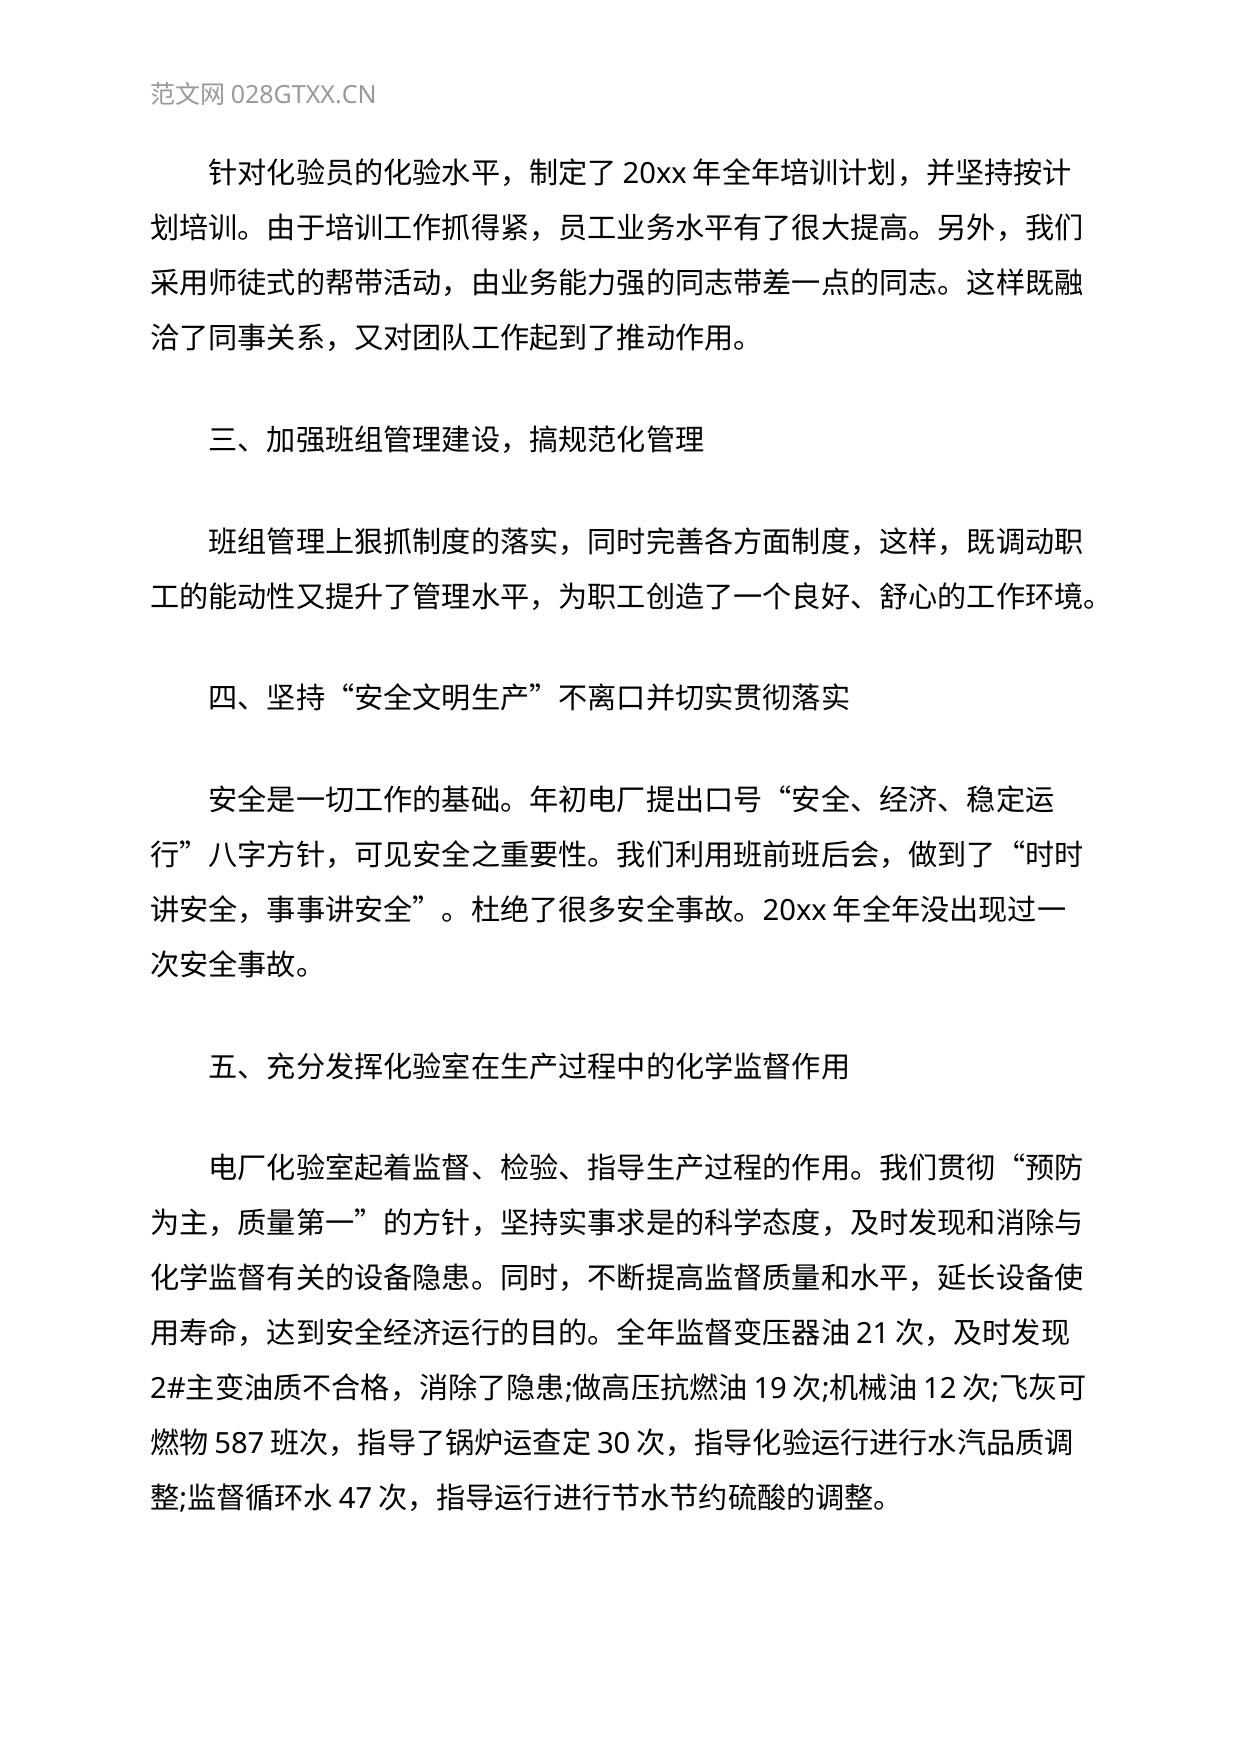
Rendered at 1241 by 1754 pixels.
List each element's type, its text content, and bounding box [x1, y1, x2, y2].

text 班组管理上狠抓制度的落实，同时完善各方面制度，这样，既调动职工的能动性又提升了管理水平，为职工创造了一个良好、舒心的工作环境。 [150, 518, 1090, 616]
text 电厂化验室起着监督、检验、指导生产过程的作用。我们贯彻“预防为主，质量第一”的方针，坚持实事求是的科学态度，及时发现和消除与化学监督有关的设备隐患。同时，不断提高监督质量和水平，延长设备使用寿命，达到安全经济运行的目的。全年监督变压器油21次，及时发现2#主变油质不合格，消除了隐患;做高压抗燃油19次;机械油12次;飞灰可燃物587班次，指导了锅炉运查定30次，指导化验运行进行水汽品质调整;监督循环水47次，指导运行进行节水节约硫酸的调整。 [150, 1145, 1090, 1517]
text 针对化验员的化验水平，制定了20xx年全年培训计划，并坚持按计划培训。由于培训工作抓得紧，员工业务水平有了很大提高。另外，我们采用师徒式的帮带活动，由业务能力强的同志带差一点的同志。这样既融洽了同事关系，又对团队工作起到了推动作用。 [150, 150, 1090, 357]
text 五、充分发挥化验室在生产过程中的化学监督作用 [150, 1043, 1090, 1086]
text 四、坚持“安全文明生产”不离口并切实贯彻落实 [150, 675, 1090, 717]
text 三、加强班组管理建设，搞规范化管理 [150, 417, 1090, 459]
text 安全是一切工作的基础。年初电厂提出口号“安全、经济、稳定运行”八字方针，可见安全之重要性。我们利用班前班后会，做到了“时时讲安全，事事讲安全”。杜绝了很多安全事故。20xx年全年没出现过一次安全事故。 [150, 777, 1090, 984]
